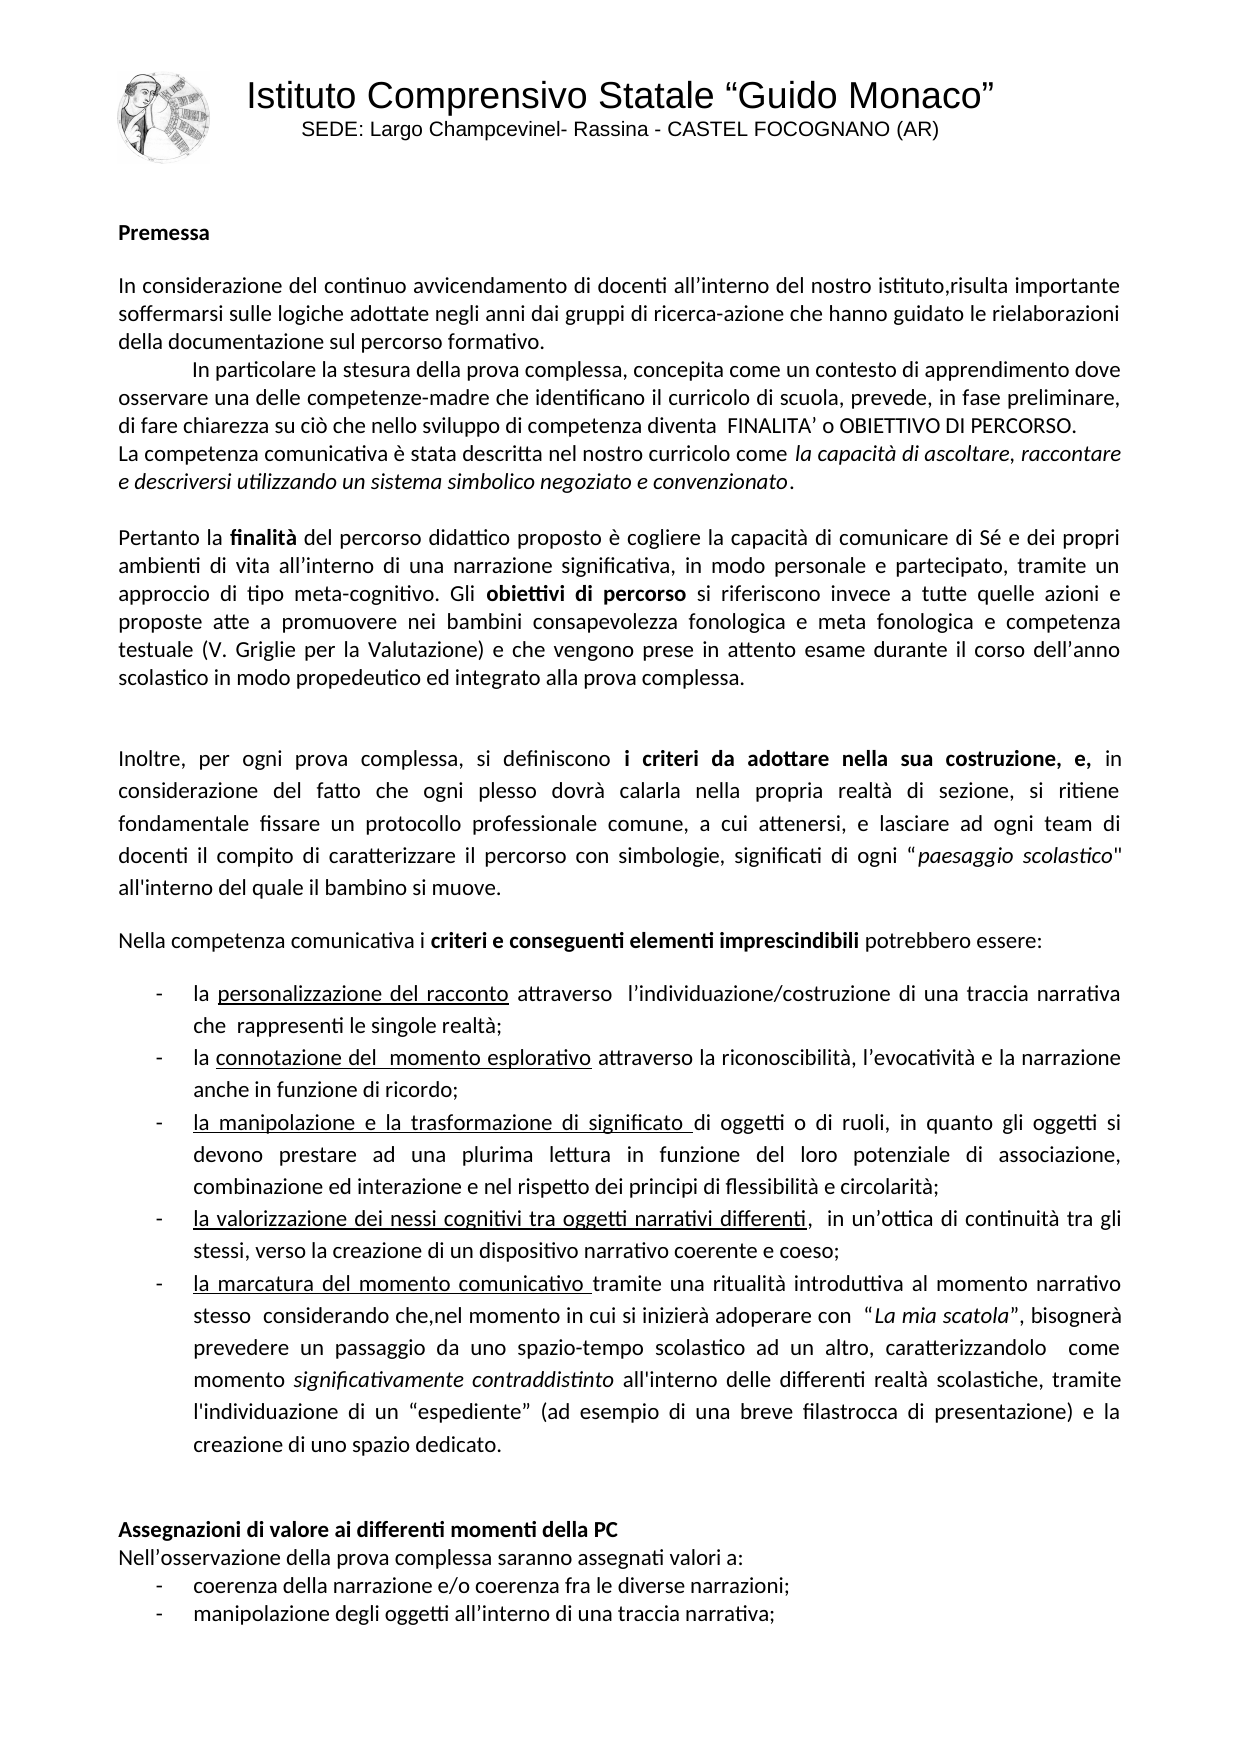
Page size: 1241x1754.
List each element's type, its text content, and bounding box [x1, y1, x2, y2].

text Inoltre, per ogni prova complessa, si definiscono i criteri da adottare nella sua costruzione, e, in considerazione del fatto che ogni plesso dovrà calarla nella propria realtà di sezione, si ritiene fondamentale fissare un protocollo professionale comune, a cui attenersi, e lasciare ad ogni team di docenti il compito di caratterizzare il percorso con simbologie, significati di ogni “paesaggio scolastico" all'interno del quale il bambino si muove. [118, 744, 1122, 901]
text Assegnazioni di valore ai differenti momenti della PC [118, 1515, 1122, 1543]
list la manipolazione e la trasformazione di significato di oggetti o di ruoli, in quanto gli oggetti si devono prestare ad una plurima lettura in funzione del loro potenziale di associazione, combinazione ed interazione e nel rispetto dei principi di flessibilità e circolarità; [156, 1108, 1122, 1200]
text Premessa [118, 218, 1122, 246]
text Nell’osservazione della prova complessa saranno assegnati valori a: [118, 1543, 1122, 1571]
text La competenza comunicativa è stata descritta nel nostro curricolo come la capacità di ascoltare, raccontare e descriversi utilizzando un sistema simbolico negoziato e convenzionato. [118, 439, 1122, 495]
text In considerazione del continuo avvicendamento di docenti all’interno del nostro istituto,risulta importante soffermarsi sulle logiche adottate negli anni dai gruppi di ricerca-azione che hanno guidato le rielaborazioni della documentazione sul percorso formativo. [118, 271, 1122, 355]
text Pertanto la finalità del percorso didattico proposto è cogliere la capacità di comunicare di Sé e dei propri ambienti di vita all’interno di una narrazione significativa, in modo personale e partecipato, tramite un approccio di tipo meta-cognitivo. Gli obiettivi di percorso si riferiscono invece a tutte quelle azioni e proposte atte a promuovere nei bambini consapevolezza fonologica e meta fonologica e competenza testuale (V. Griglie per la Valutazione) e che vengono prese in attento esame durante il corso dell’anno scolastico in modo propedeutico ed integrato alla prova complessa. [118, 523, 1122, 691]
list manipolazione degli oggetti all’interno di una traccia narrativa; [156, 1599, 1122, 1627]
text Nella competenza comunicativa i criteri e conseguenti elementi imprescindibili potrebbero essere: [118, 926, 1122, 954]
picture [116, 71, 211, 164]
text In particolare la stesura della prova complessa, concepita come un contesto di apprendimento dove osservare una delle competenze-madre che identificano il curricolo di scuola, prevede, in fase preliminare, di fare chiarezza su ciò che nello sviluppo di competenza diventa FINALITA’ o OBIETTIVO DI PERCORSO. [118, 355, 1122, 439]
list la valorizzazione dei nessi cognitivi tra oggetti narrativi differenti, in un’ottica di continuità tra gli stessi, verso la creazione di un dispositivo narrativo coerente e coeso; [156, 1204, 1122, 1264]
list la personalizzazione del racconto attraverso l’individuazione/costruzione di una traccia narrativa che rappresenti le singole realtà; [156, 979, 1122, 1039]
list la marcatura del momento comunicativo tramite una ritualità introduttiva al momento narrativo stesso considerando che,nel momento in cui si inizierà adoperare con “La mia scatola”, bisognerà prevedere un passaggio da uno spazio-tempo scolastico ad un altro, caratterizzandolo come momento significativamente contraddistinto all'interno delle differenti realtà scolastiche, tramite l'individuazione di un “espediente” (ad esempio di una breve filastrocca di presentazione) e la creazione di uno spazio dedicato. [156, 1269, 1122, 1458]
list coerenza della narrazione e/o coerenza fra le diverse narrazioni; [156, 1571, 1122, 1599]
list la connotazione del momento esplorativo attraverso la riconoscibilità, l’evocatività e la narrazione anche in funzione di ricordo; [156, 1043, 1122, 1104]
